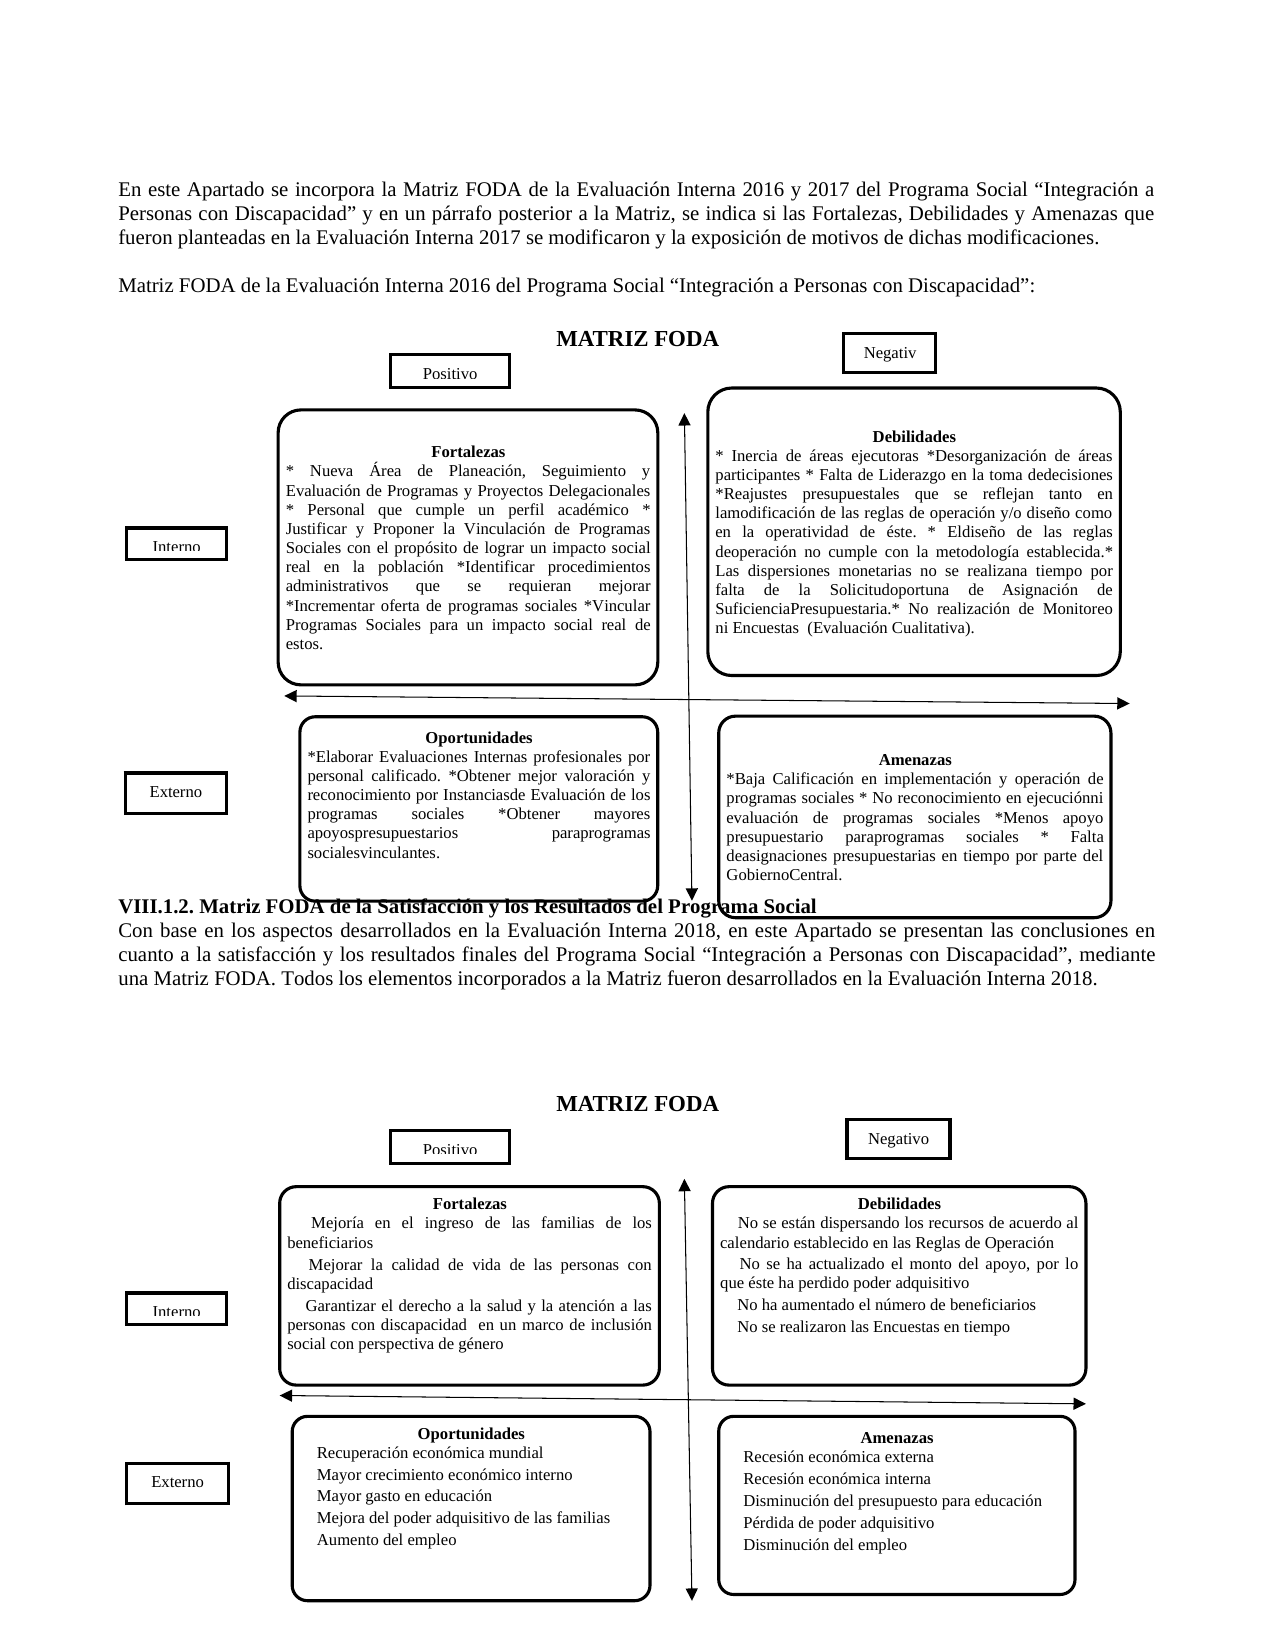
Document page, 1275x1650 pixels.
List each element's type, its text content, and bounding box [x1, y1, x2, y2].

text VIII.1.2. Matriz FODA de la Satisfacción y los Resultados del Programa Social [118, 894, 726, 918]
text Matriz FODA de la Evaluación Interna 2016 del Programa Social “Integración a Personas con Discapacidad”: [118, 273, 1157, 297]
text MATRIZ FODA [118, 325, 1157, 351]
text VIII.1.2. Matriz FODA de la Satisfacción y los Resultados del Programa Social [721, 894, 1109, 916]
text MATRIZ FODA [118, 1090, 1157, 1117]
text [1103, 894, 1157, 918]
text Con base en los aspectos desarrollados en la Evaluación Interna 2018, en este Apartado se presentan las conclusiones en cuanto a la satisfacción y los resultados finales del Programa Social “Integración a Personas con Discapacidad”, mediante una Matriz FODA. Todos los elementos incorporados a la Matriz fueron desarrollados en la Evaluación Interna 2018. [118, 918, 1157, 990]
text En este Apartado se incorpora la Matriz FODA de la Evaluación Interna 2016 y 2017 del Programa Social “Integración a Personas con Discapacidad” y en un párrafo posterior a la Matriz, se indica si las Fortalezas, Debilidades y Amenazas que fueron planteadas en la Evaluación Interna 2017 se modificaron y la exposición de motivos de dichas modificaciones. [118, 177, 1157, 249]
